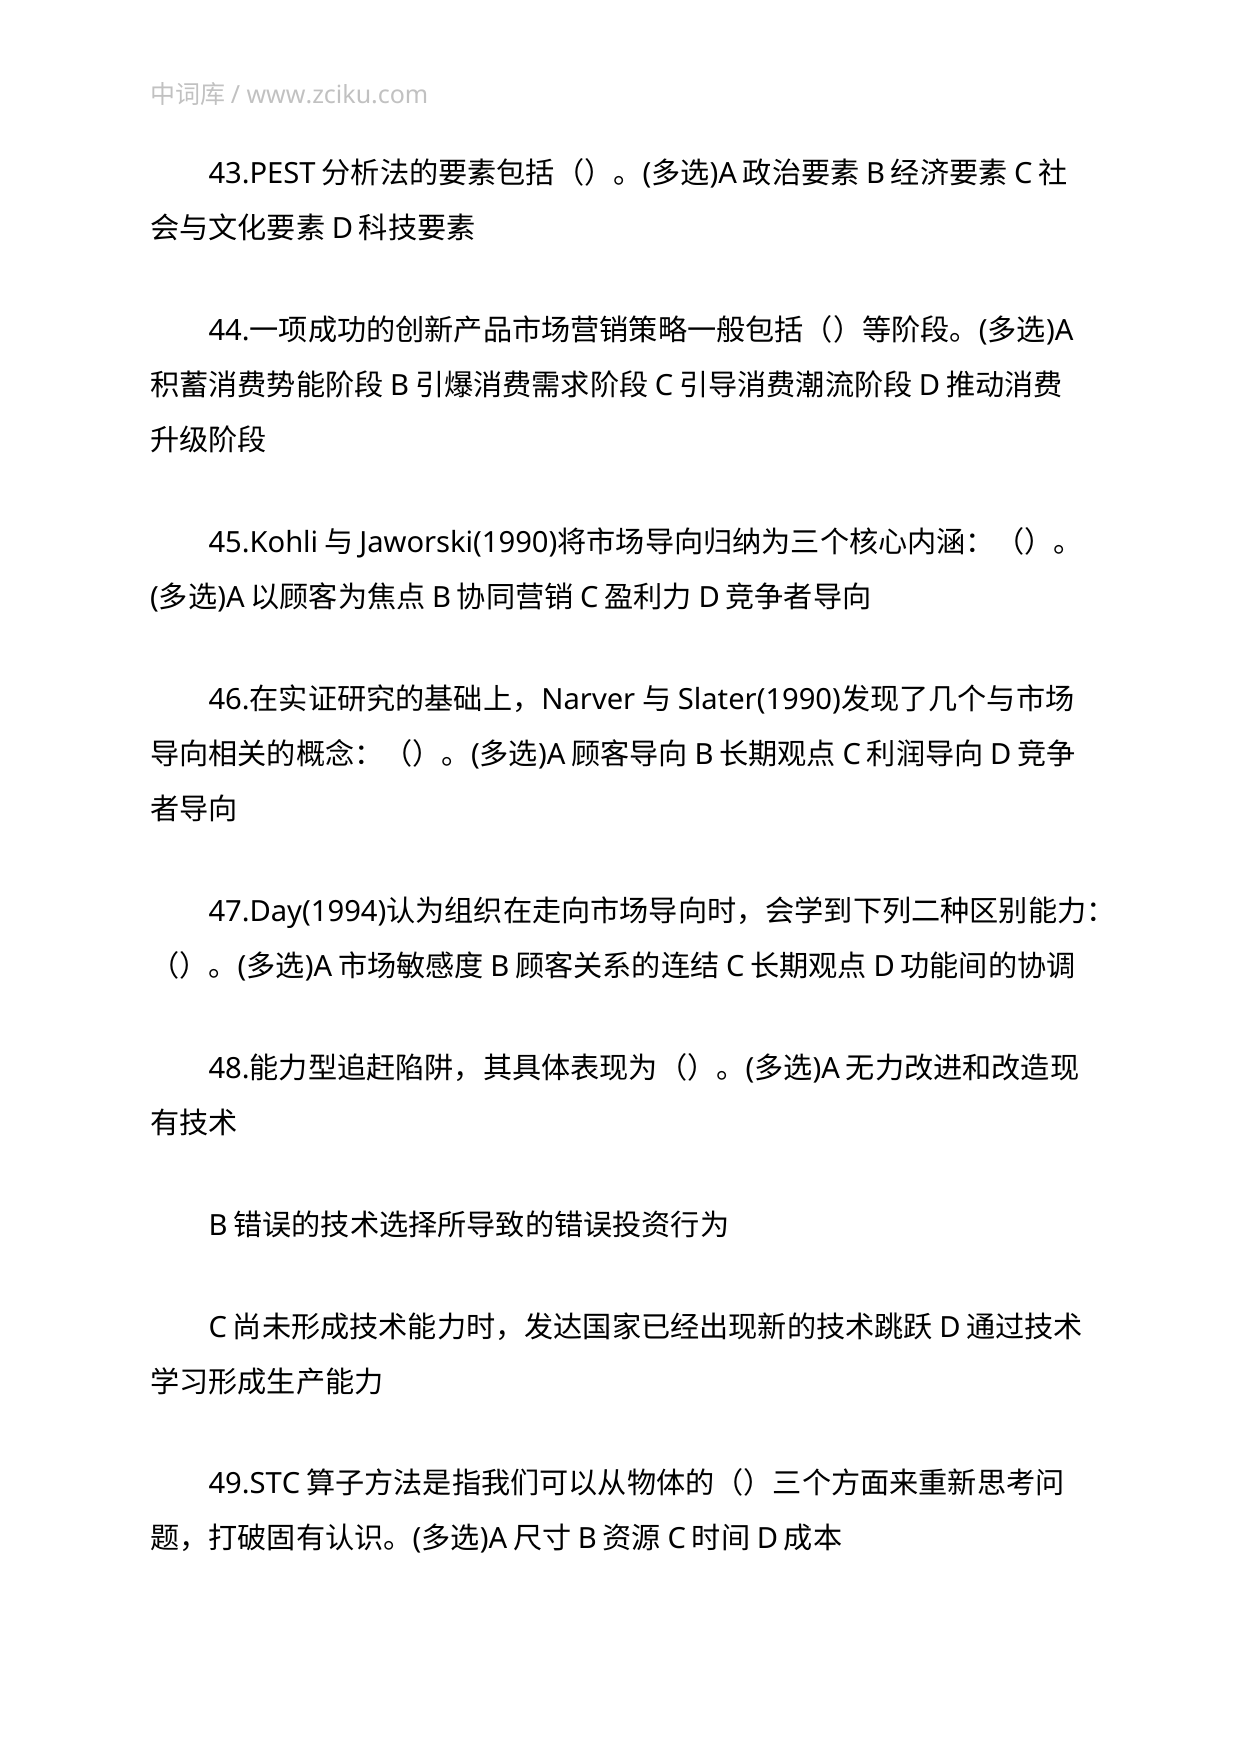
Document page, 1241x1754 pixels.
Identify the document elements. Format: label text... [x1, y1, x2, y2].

text 47.Day(1994)认为组织在走向市场导向时，会学到下列二种区别能力：（）。(多选)A市场敏感度 B顾客关系的连结 C长期观点 D功能间的协调 [150, 887, 1090, 985]
text 48.能力型追赶陷阱，其具体表现为（）。(多选)A无力改进和改造现有技术 [150, 1044, 1090, 1142]
text 49.STC算子方法是指我们可以从物体的（）三个方面来重新思考问题，打破固有认识。(多选)A尺寸 B资源 C时间 D成本 [150, 1460, 1090, 1557]
text B错误的技术选择所导致的错误投资行为 [150, 1201, 1090, 1244]
text 44.一项成功的创新产品市场营销策略一般包括（）等阶段。(多选)A积蓄消费势能阶段 B引爆消费需求阶段 C引导消费潮流阶段 D推动消费升级阶段 [150, 307, 1090, 459]
text 46.在实证研究的基础上，Narver 与Slater(1990)发现了几个与市场导向相关的概念：（）。(多选)A顾客导向 B长期观点 C利润导向 D竞争者导向 [150, 676, 1090, 828]
text C尚未形成技术能力时，发达国家已经出现新的技术跳跃 D通过技术学习形成生产能力 [150, 1303, 1090, 1401]
text 45.Kohli与Jaworski(1990)将市场导向归纳为三个核心内涵：（）。(多选)A以顾客为焦点 B协同营销 C盈利力 D竞争者导向 [150, 519, 1090, 616]
text 43.PEST分析法的要素包括（）。(多选)A政治要素 B经济要素 C社会与文化要素 D科技要素 [150, 150, 1090, 247]
